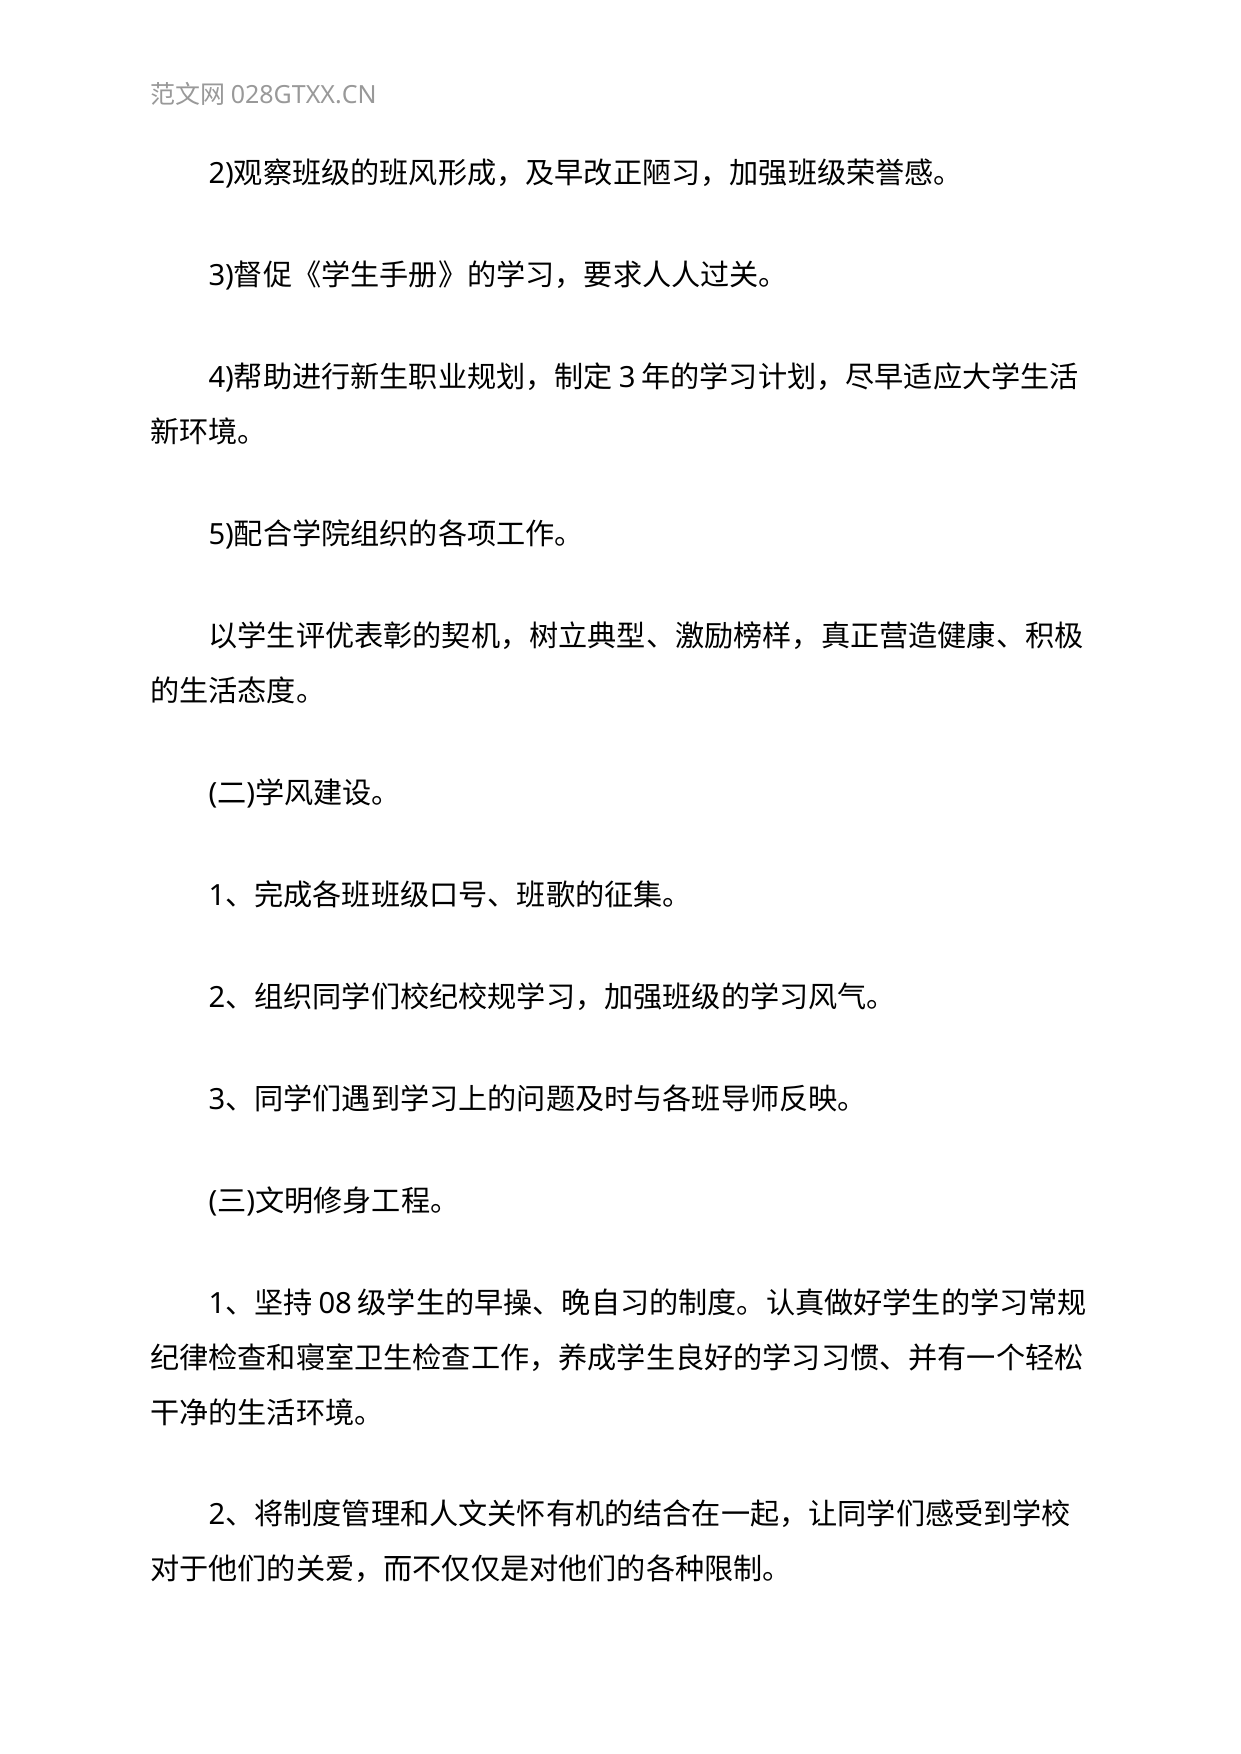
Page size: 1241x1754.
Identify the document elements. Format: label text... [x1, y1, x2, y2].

text 3、同学们遇到学习上的问题及时与各班导师反映。 [150, 1075, 1090, 1118]
text 5)配合学院组织的各项工作。 [150, 511, 1090, 553]
text 2、将制度管理和人文关怀有机的结合在一起，让同学们感受到学校对于他们的关爱，而不仅仅是对他们的各种限制。 [150, 1491, 1090, 1588]
text 1、坚持08级学生的早操、晚自习的制度。认真做好学生的学习常规纪律检查和寝室卫生检查工作，养成学生良好的学习习惯、并有一个轻松干净的生活环境。 [150, 1279, 1090, 1431]
text (二)学风建设。 [150, 769, 1090, 812]
text 2)观察班级的班风形成，及早改正陋习，加强班级荣誉感。 [150, 150, 1090, 192]
text 以学生评优表彰的契机，树立典型、激励榜样，真正营造健康、积极的生活态度。 [150, 613, 1090, 710]
text 1、完成各班班级口号、班歌的征集。 [150, 871, 1090, 914]
text 2、组织同学们校纪校规学习，加强班级的学习风气。 [150, 973, 1090, 1016]
text 4)帮助进行新生职业规划，制定3年的学习计划，尽早适应大学生活新环境。 [150, 354, 1090, 451]
text (三)文明修身工程。 [150, 1177, 1090, 1220]
text 3)督促《学生手册》的学习，要求人人过关。 [150, 252, 1090, 294]
